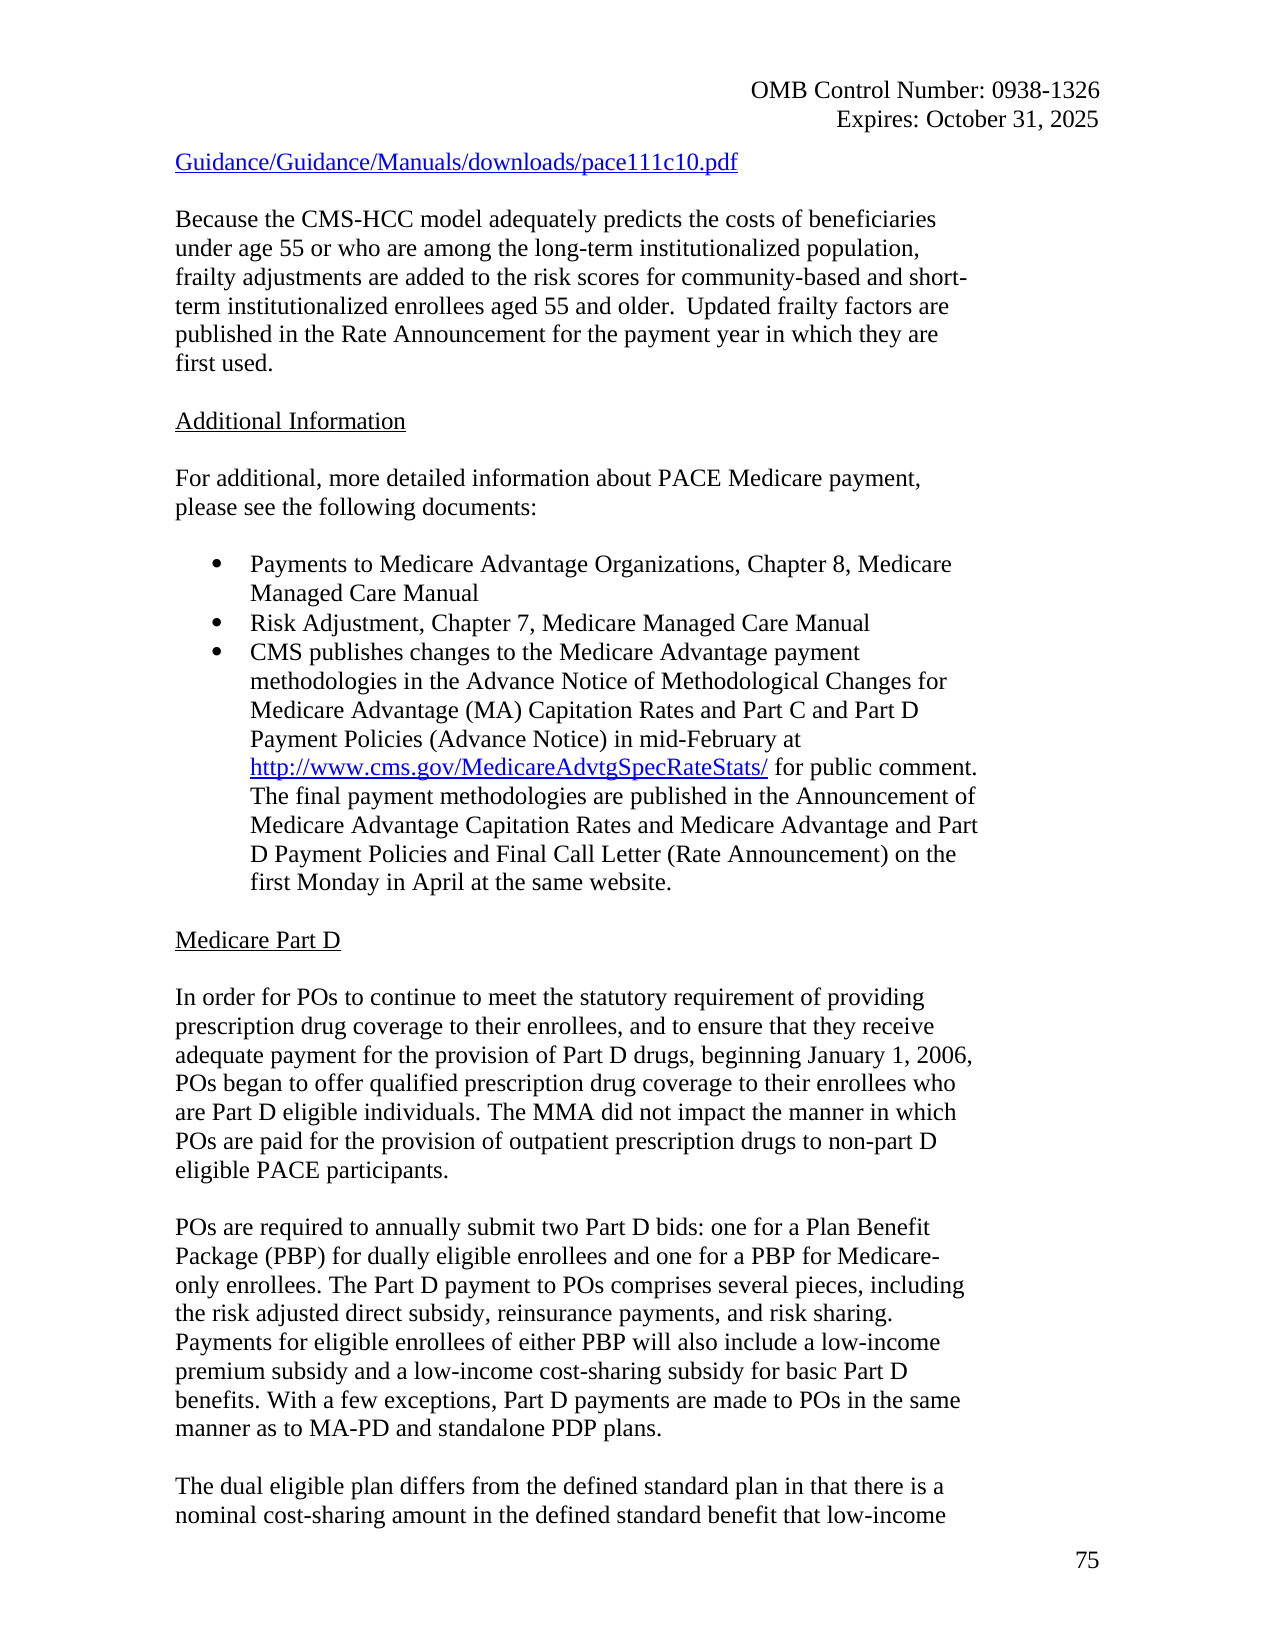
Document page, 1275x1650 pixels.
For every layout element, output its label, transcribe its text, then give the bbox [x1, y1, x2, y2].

text For additional, more detailed information about PACE Medicare payment, please see the following documents: [175, 463, 938, 521]
list CMS publishes changes to the Medicare Advantage payment methodologies in the Advance Notice of Methodological Changes for Medicare Advantage (MA) Capitation Rates and Part C and Part D Payment Policies (Advance Notice) in mid-February at http://www.cms.gov/MedicareAdvtgSpecRateStats/ for public comment. The final payment methodologies are published in the Announcement of Medicare Advantage Capitation Rates and Medicare Advantage and Part D Payment Policies and Final Call Letter (Rate Announcement) on the first Monday in April at the same website. [212, 637, 978, 896]
text In order for POs to continue to meet the statutory requirement of providing prescription drug coverage to their enrollees, and to ensure that they receive adequate payment for the provision of Part D drugs, beginning January 1, 2006, POs began to offer qualified prescription drug coverage to their enrollees who are Part D eligible individuals. The MMA did not impact the manner in which POs are paid for the provision of outpatient prescription drugs to non-part D eligible PACE participants. [175, 982, 982, 1183]
text Medicare Part D [175, 925, 1231, 953]
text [175, 1471, 967, 1528]
list Risk Adjustment, Chapter 7, Medicare Managed Care Manual [212, 607, 1231, 637]
text Because the CMS-HCC model adequately predicts the costs of beneficiaries under age 55 or who are among the long-term institutionalized population, frailty adjustments are added to the risk scores for community-based and short- term institutionalized enrollees aged 55 and older. Updated frailty factors are published in the Rate Announcement for the payment year in which they are first used. [175, 204, 975, 377]
text Guidance/Guidance/Manuals/downloads/pace111c10.pdf [175, 147, 1231, 176]
text POs are required to annually submit two Part D bids: one for a Plan Benefit Package (PBP) for dually eligible enrollees and one for a PBP for Medicare- only enrollees. The Part D payment to POs comprises several pieces, including the risk adjusted direct subsidy, reinsurance payments, and risk sharing. Payments for eligible enrollees of either PBP will also include a low-income premium subsidy and a low-income cost-sharing subsidy for basic Part D benefits. With a few exceptions, Part D payments are made to POs in the same manner as to MA-PD and standalone PDP plans. [175, 1212, 967, 1442]
text Additional Information [175, 406, 1231, 434]
list Payments to Medicare Advantage Organizations, Chapter 8, Medicare Managed Care Manual [212, 549, 952, 607]
